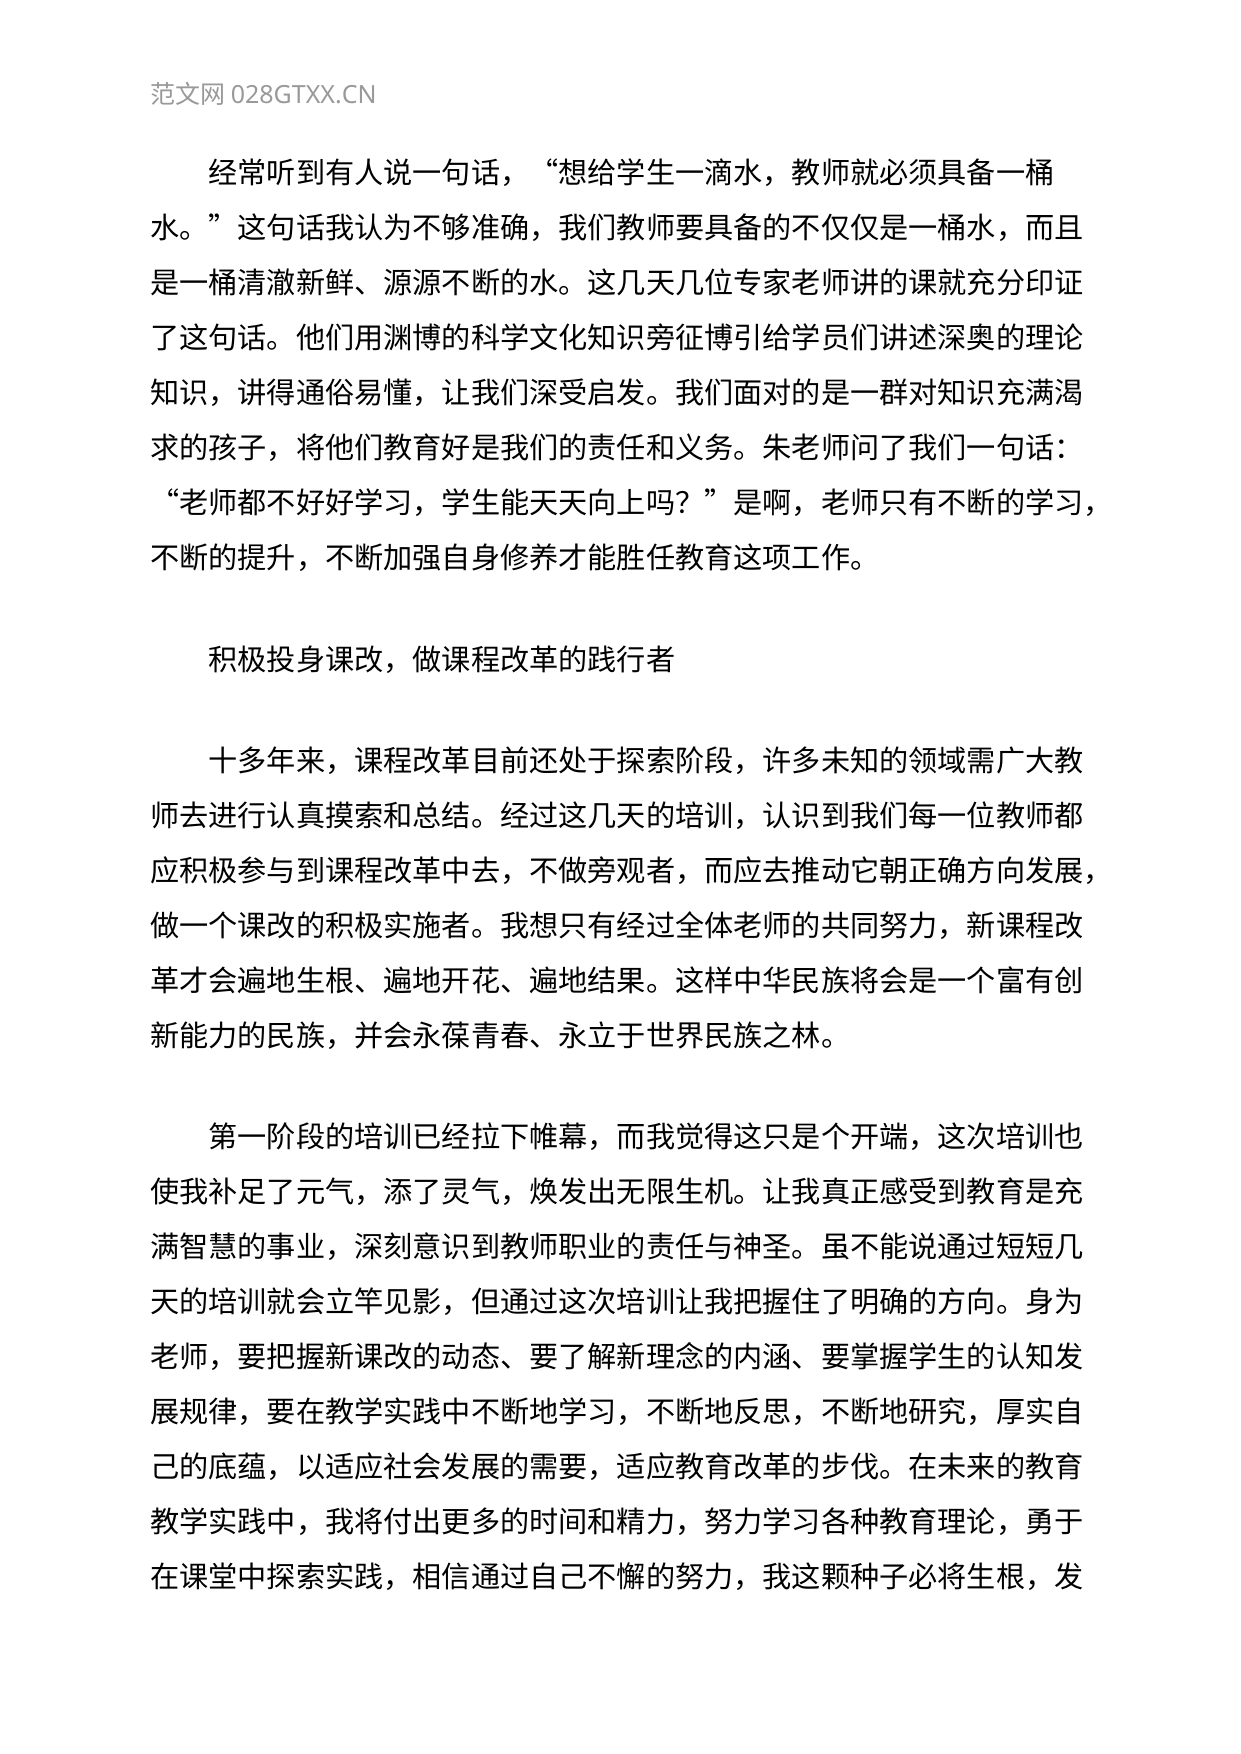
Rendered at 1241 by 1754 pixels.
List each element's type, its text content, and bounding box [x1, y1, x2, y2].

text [150, 1114, 1090, 1596]
text 十多年来，课程改革目前还处于探索阶段，许多未知的领域需广大教师去进行认真摸索和总结。经过这几天的培训，认识到我们每一位教师都应积极参与到课程改革中去，不做旁观者，而应去推动它朝正确方向发展，做一个课改的积极实施者。我想只有经过全体老师的共同努力，新课程改革才会遍地生根、遍地开花、遍地结果。这样中华民族将会是一个富有创新能力的民族，并会永葆青春、永立于世界民族之林。 [150, 738, 1090, 1054]
text 积极投身课改，做课程改革的践行者 [150, 636, 1090, 678]
text 经常听到有人说一句话，“想给学生一滴水，教师就必须具备一桶水。”这句话我认为不够准确，我们教师要具备的不仅仅是一桶水，而且是一桶清澈新鲜、源源不断的水。这几天几位专家老师讲的课就充分印证了这句话。他们用渊博的科学文化知识旁征博引给学员们讲述深奥的理论知识，讲得通俗易懂，让我们深受启发。我们面对的是一群对知识充满渴求的孩子，将他们教育好是我们的责任和义务。朱老师问了我们一句话：“老师都不好好学习，学生能天天向上吗？”是啊，老师只有不断的学习，不断的提升，不断加强自身修养才能胜任教育这项工作。 [150, 150, 1090, 577]
